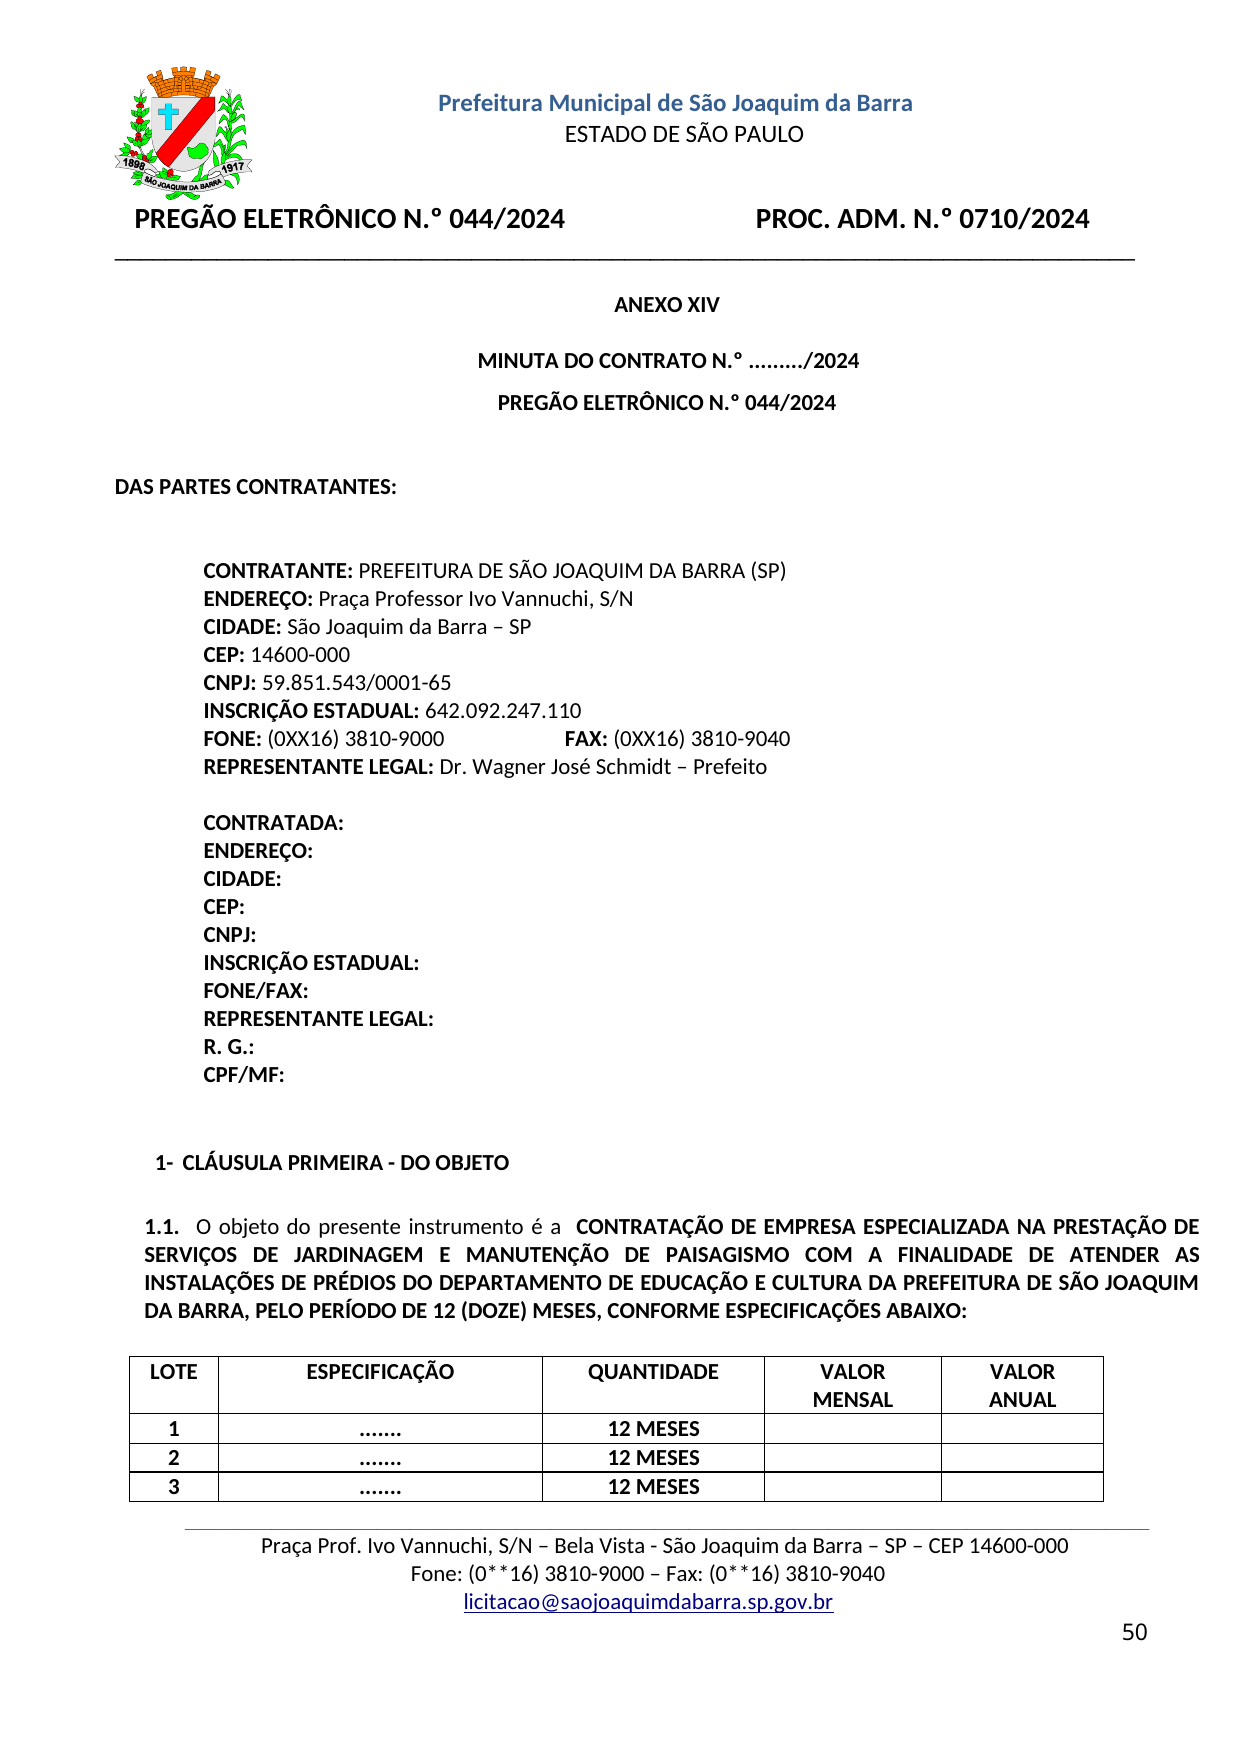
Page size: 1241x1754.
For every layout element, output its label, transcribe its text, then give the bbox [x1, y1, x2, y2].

text CEP: 14600-000 [114, 640, 1219, 668]
text REPRESENTANTE LEGAL: [114, 1004, 1219, 1032]
text R. G.: [114, 1032, 1219, 1060]
text CPF/MF: [114, 1060, 1219, 1088]
text CNPJ: [114, 920, 1219, 948]
list 1.1. O objeto do presente instrumento é a CONTRATAÇÃO DE EMPRESA ESPECIALIZADA NA PRESTAÇÃO DE SERVIÇOS DE JARDINAGEM E MANUTENÇÃO DE PAISAGISMO COM A FINALIDADE DE ATENDER AS INSTALAÇÕES DE PRÉDIOS DO DEPARTAMENTO DE EDUCAÇÃO E CULTURA DA PREFEITURA DE SÃO JOAQUIM DA BARRA, PELO PERÍODO DE 12 (DOZE) MESES, CONFORME ESPECIFICAÇÕES ABAIXO: [144, 1212, 1201, 1324]
text FONE/FAX: [114, 976, 1219, 1004]
text REPRESENTANTE LEGAL: Dr. Wagner José Schmidt – Prefeito [114, 752, 1219, 780]
text DAS PARTES CONTRATANTES: [114, 472, 1219, 500]
table_cell ....... [219, 1473, 542, 1501]
table_cell ....... [219, 1414, 542, 1442]
table_cell 12 MESES [543, 1414, 764, 1442]
text ENDEREÇO: [114, 836, 1186, 864]
text PREGÃO ELETRÔNICO N.º 044/2024 [114, 388, 1219, 416]
text ENDEREÇO: Praça Professor Ivo Vannuchi, S/N [114, 584, 1219, 612]
table_cell [942, 1473, 1103, 1501]
table_cell 12 MESES [543, 1444, 764, 1471]
table_cell [942, 1444, 1103, 1471]
table_cell [942, 1414, 1103, 1442]
text CIDADE: [114, 864, 1219, 892]
table_header LOTE [130, 1357, 218, 1413]
text CIDADE: São Joaquim da Barra – SP [114, 612, 1219, 640]
table_cell [765, 1444, 941, 1471]
table_header VALOR ANUAL [942, 1357, 1103, 1413]
table_cell 1 [130, 1414, 218, 1442]
text CONTRATANTE: PREFEITURA DE SÃO JOAQUIM DA BARRA (SP) [114, 556, 1219, 584]
table_header VALOR MENSAL [765, 1357, 941, 1413]
text INSCRIÇÃO ESTADUAL: 642.092.247.110 [114, 696, 1219, 724]
text CLÁUSULA PRIMEIRA - DO OBJETO [154, 1148, 1195, 1176]
table_cell [765, 1414, 941, 1442]
text ANEXO XIV [114, 290, 1219, 318]
text CONTRATADA: [114, 808, 1219, 836]
table_cell 2 [130, 1444, 218, 1471]
table_header QUANTIDADE [543, 1357, 764, 1413]
table_cell 3 [130, 1473, 218, 1501]
table_header ESPECIFICAÇÃO [219, 1357, 542, 1413]
text CEP: [114, 892, 1219, 920]
text CNPJ: 59.851.543/0001-65 [114, 668, 1219, 696]
table_cell ....... [219, 1444, 542, 1471]
table_cell 12 MESES [543, 1473, 764, 1501]
text MINUTA DO CONTRATO N.º ........./2024 [114, 346, 1222, 374]
text INSCRIÇÃO ESTADUAL: [114, 948, 1219, 976]
text FONE: (0XX16) 3810-9000 FAX: (0XX16) 3810-9040 [114, 724, 1219, 752]
table_cell [765, 1473, 941, 1501]
